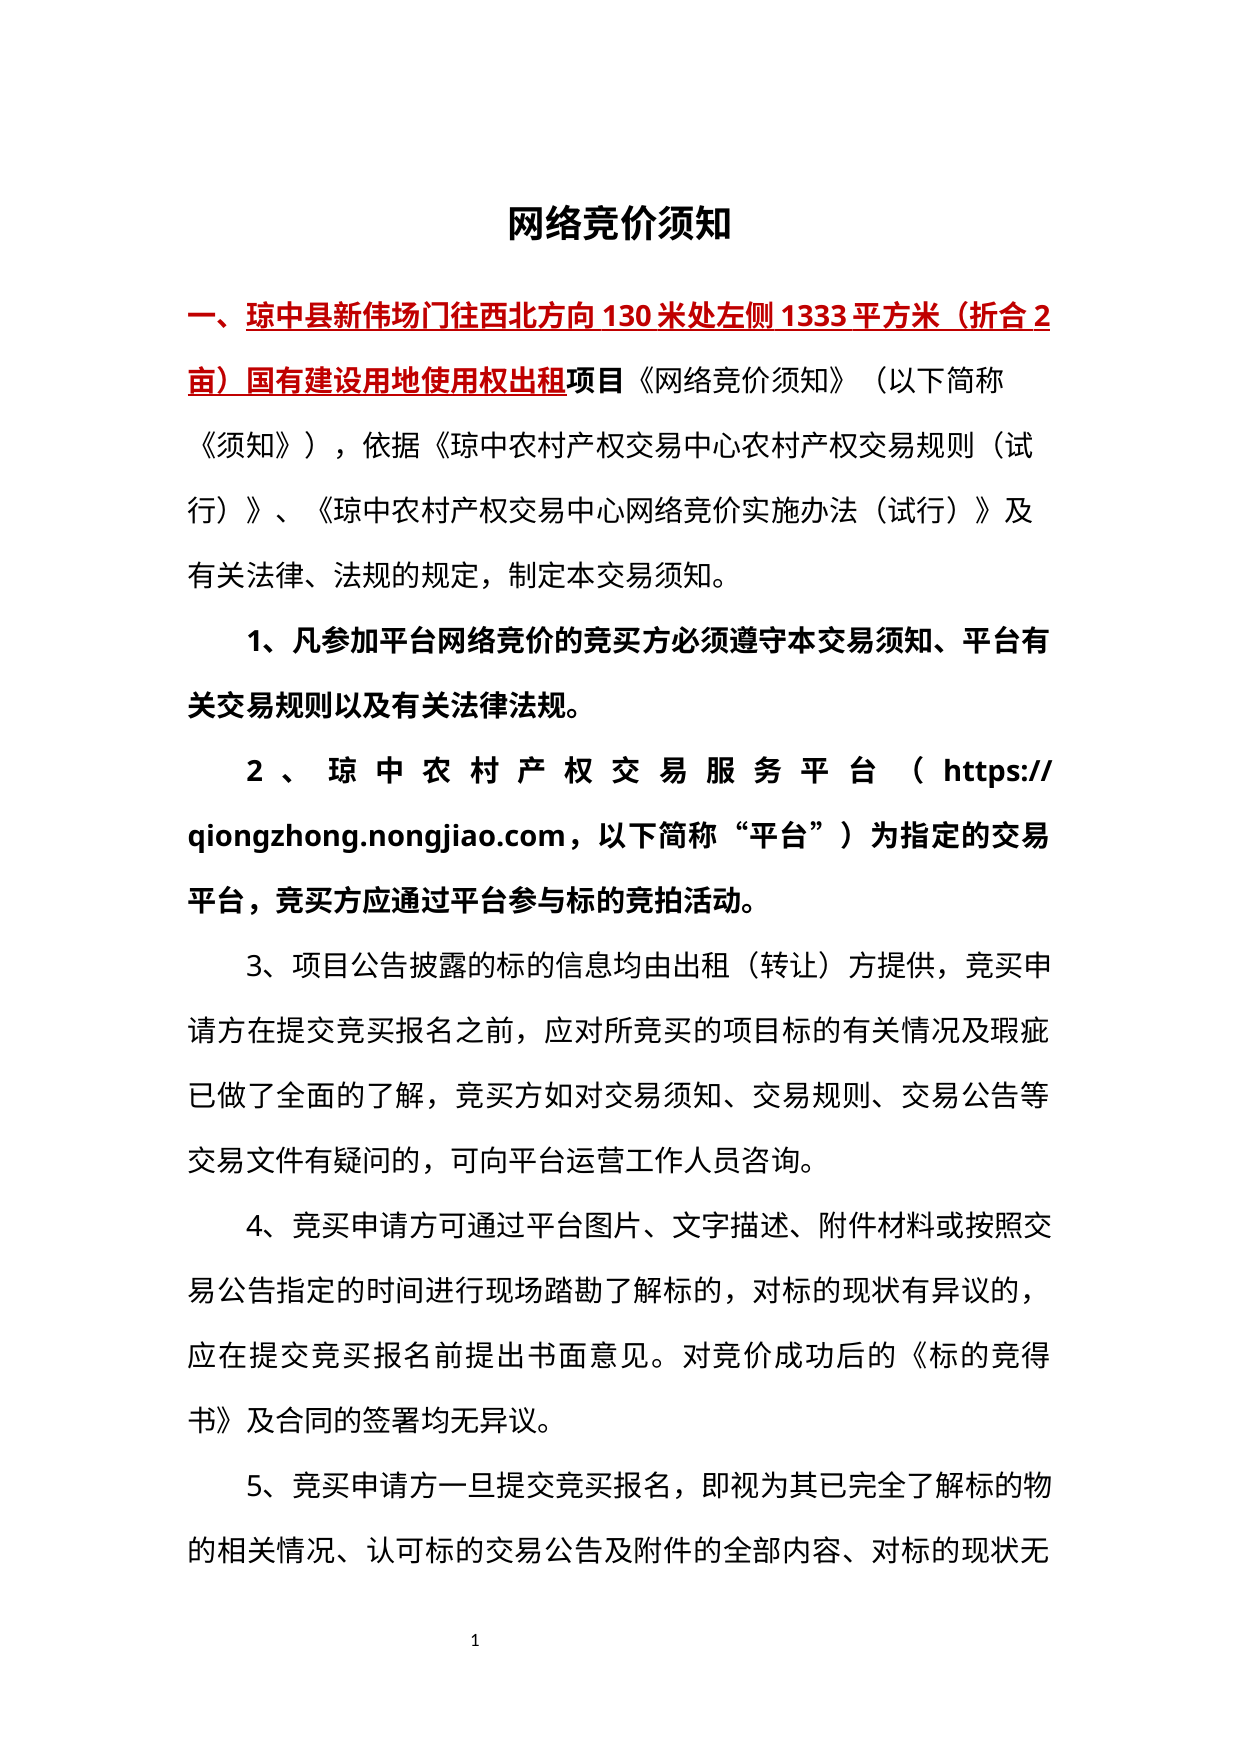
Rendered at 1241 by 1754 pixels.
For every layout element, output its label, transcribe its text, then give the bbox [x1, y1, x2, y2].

text 4、竞买申请方可通过平台图片、文字描述、附件材料或按照交易公告指定的时间进行现场踏勘了解标的，对标的现状有异议的，应在提交竞买报名前提出书面意见。对竞价成功后的《标的竞得书》及合同的签署均无异议。 [187, 1191, 1053, 1451]
text 2、琼中农村产权交易服务平台（https://qiongzhong.nongjiao.com，以下简称“平台”）为指定的交易平台，竞买方应通过平台参与标的竞拍活动。 [187, 736, 1053, 931]
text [187, 1451, 1053, 1581]
text 1、凡参加平台网络竞价的竞买方必须遵守本交易须知、平台有关交易规则以及有关法律法规。 [187, 606, 1053, 736]
subtitle 网络竞价须知 [187, 189, 1053, 254]
text 3、项目公告披露的标的信息均由出租（转让）方提供，竞买申请方在提交竞买报名之前，应对所竞买的项目标的有关情况及瑕疵已做了全面的了解，竞买方如对交易须知、交易规则、交易公告等交易文件有疑问的，可向平台运营工作人员咨询。 [187, 931, 1053, 1191]
text 一、琼中县新伟场门往西北方向130米处左侧1333平方米（折合2亩）国有建设用地使用权出租项目《网络竞价须知》（以下简称《须知》），依据《琼中农村产权交易中心农村产权交易规则（试行）》、《琼中农村产权交易中心网络竞价实施办法（试行）》及有关法律、法规的规定，制定本交易须知。 [187, 281, 1053, 606]
